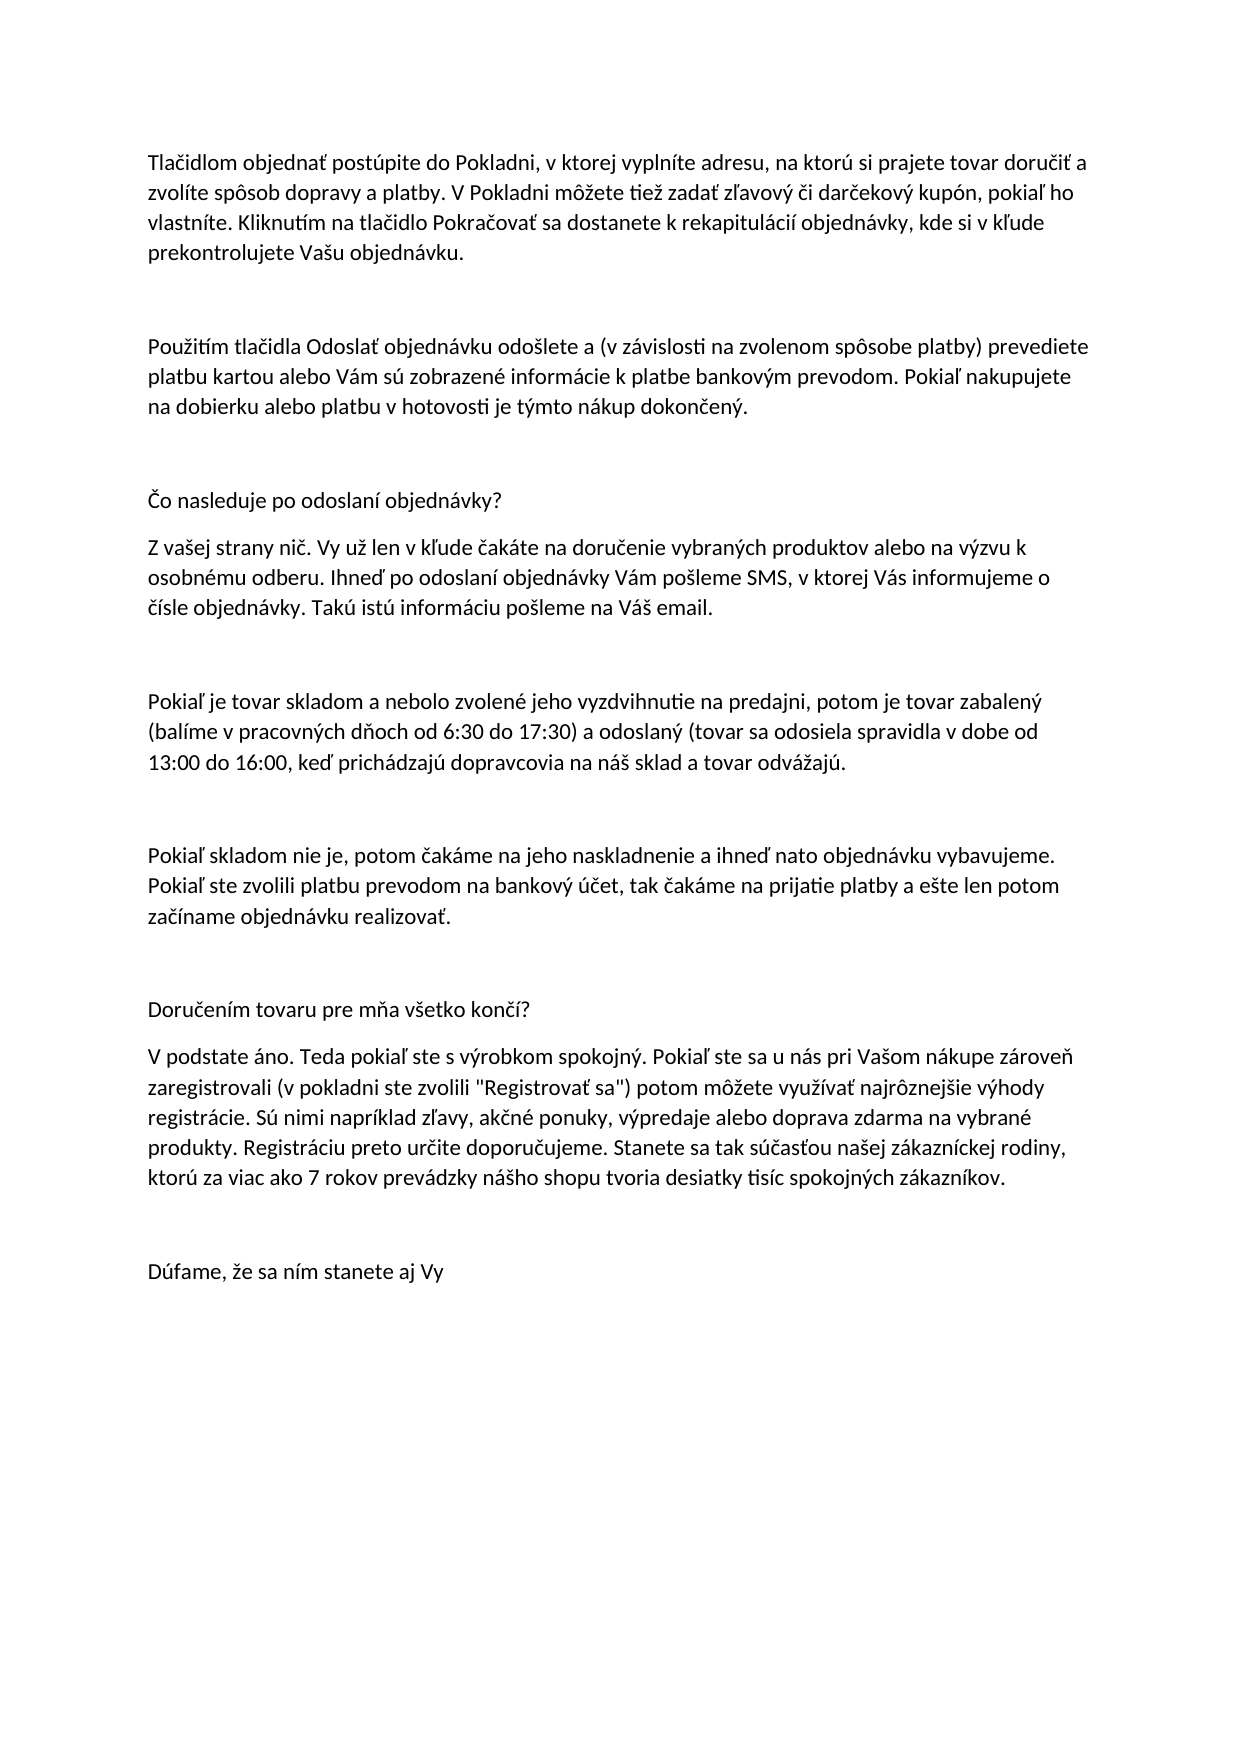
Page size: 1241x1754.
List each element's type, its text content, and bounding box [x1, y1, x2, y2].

text Pokiaľ je tovar skladom a nebolo zvolené jeho vyzdvihnutie na predajni, potom je tovar zabalený (balíme v pracovných dňoch od 6:30 do 17:30) a odoslaný (tovar sa odosiela spravidla v dobe od 13:00 do 16:00, keď prichádzajú dopravcovia na náš sklad a tovar odvážajú. [148, 687, 1093, 776]
text Dúfame, že sa ním stanete aj Vy [148, 1257, 1093, 1285]
text Tlačidlom objednať postúpite do Pokladni, v ktorej vyplníte adresu, na ktorú si prajete tovar doručiť a zvolíte spôsob dopravy a platby. V Pokladni môžete tiež zadať zľavový či darčekový kupón, pokiaľ ho vlastníte. Kliknutím na tlačidlo Pokračovať sa dostanete k rekapitulácií objednávky, kde si v kľude prekontrolujete Vašu objednávku. [148, 148, 1093, 266]
text Čo nasleduje po odoslaní objednávky? [148, 486, 1093, 514]
text Doručením tovaru pre mňa všetko končí? [148, 996, 1093, 1023]
text V podstate áno. Teda pokiaľ ste s výrobkom spokojný. Pokiaľ ste sa u nás pri Vašom nákupe zároveň zaregistrovali (v pokladni ste zvolili "Registrovať sa") potom môžete využívať najrôznejšie výhody registrácie. Sú nimi napríklad zľavy, akčné ponuky, výpredaje alebo doprava zdarma na vybrané produkty. Registráciu preto určite doporučujeme. Stanete sa tak súčasťou našej zákazníckej rodiny, ktorú za viac ako 7 rokov prevádzky nášho shopu tvoria desiatky tisíc spokojných zákazníkov. [148, 1042, 1093, 1191]
text Pokiaľ skladom nie je, potom čakáme na jeho naskladnenie a ihneď nato objednávku vybavujeme. Pokiaľ ste zvolili platbu prevodom na bankový účet, tak čakáme na prijatie platby a ešte len potom začíname objednávku realizovať. [148, 841, 1093, 930]
text Použitím tlačidla Odoslať objednávku odošlete a (v závislosti na zvolenom spôsobe platby) prevediete platbu kartou alebo Vám sú zobrazené informácie k platbe bankovým prevodom. Pokiaľ nakupujete na dobierku alebo platbu v hotovosti je týmto nákup dokončený. [148, 332, 1093, 420]
text Z vašej strany nič. Vy už len v kľude čakáte na doručenie vybraných produktov alebo na výzvu k osobnému odberu. Ihneď po odoslaní objednávky Vám pošleme SMS, v ktorej Vás informujeme o čísle objednávky. Takú istú informáciu pošleme na Váš email. [148, 533, 1093, 621]
